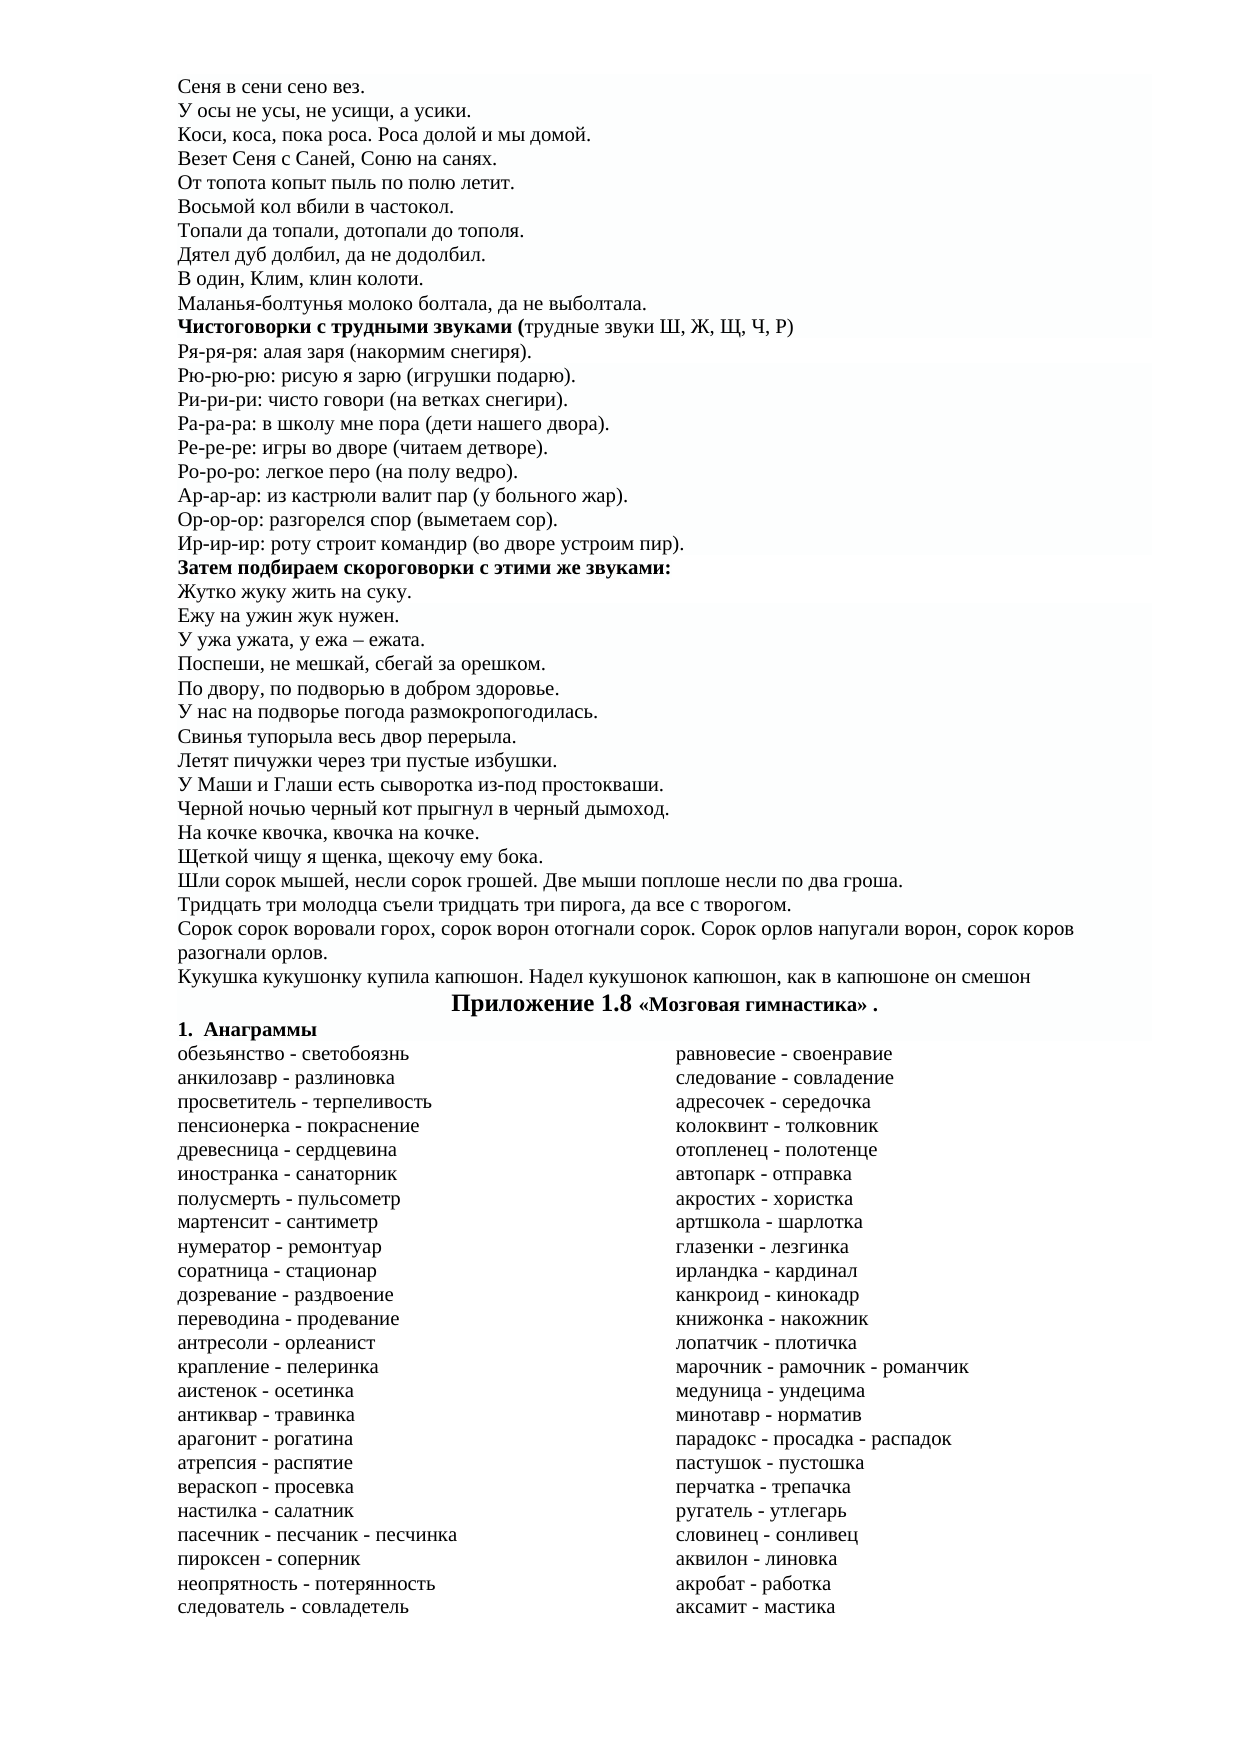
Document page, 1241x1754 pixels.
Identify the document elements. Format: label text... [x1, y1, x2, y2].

text У нас на подворье погода размокропогодилась. [177, 699, 1152, 723]
text Ар-ар-ар: из кастрюли валит пар (у больного жар). [177, 483, 1152, 507]
text Затем подбираем скороговорки с этими же звуками: Жутко жуку жить на суку. [177, 555, 1152, 603]
text От топота копыт пыль по полю летит. [177, 170, 1152, 194]
text 1. Анаграммы [177, 1017, 1152, 1041]
text Шли сорок мышей, несли сорок грошей. Две мыши поплоше несли по два гроша. [177, 868, 1152, 892]
text У Маши и Глаши есть сыворотка из-под простокваши. [177, 772, 1152, 796]
text Ря-ря-ря: алая заря (накормим снегиря). [177, 338, 1152, 363]
text Ор-ор-ор: разгорелся спор (выметаем сор). [177, 507, 1152, 531]
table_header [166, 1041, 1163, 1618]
text Ра-ра-ра: в школу мне пора (дети нашего двора). [177, 411, 1152, 435]
text В один, Клим, клин колоти. [177, 266, 1152, 290]
text Поспеши, не мешкай, сбегай за орешком. [177, 651, 1152, 675]
text На кочке квочка, квочка на кочке. [177, 820, 1152, 844]
text Восьмой кол вбили в частокол. [177, 194, 1152, 218]
text Кукушка кукушонку купила капюшон. Надел кукушонок капюшон, как в капюшоне он смешон [177, 964, 1152, 988]
text Рю-рю-рю: рисую я зарю (игрушки подарю). [177, 363, 1152, 387]
text Тридцать три молодца съели тридцать три пирога, да все с творогом. [177, 892, 1152, 916]
text Ре-ре-ре: игры во дворе (читаем детворе). [177, 435, 1152, 459]
text Чистоговорки с трудными звуками (трудные звуки Ш, Ж, Щ, Ч, Р) [177, 314, 1152, 338]
text Щеткой чищу я щенка, щекочу ему бока. [177, 844, 1152, 868]
text Сеня в сени сено вез. [177, 74, 1152, 98]
text Сорок сорок воровали горох, сорок ворон отогнали сорок. Сорок орлов напугали ворон, сорок коров разогнали орлов. [177, 916, 1152, 964]
text Черной ночью черный кот прыгнул в черный дымоход. [177, 796, 1152, 820]
text У ужа ужата, у ежа – ежата. [177, 627, 1152, 651]
text Топали да топали, дотопали до тополя. [177, 218, 1152, 242]
text Ир-ир-ир: роту строит командир (во дворе устроим пир). [177, 531, 1152, 555]
text Приложение 1.8 «Мозговая гимнастика» . [177, 988, 1152, 1017]
text Летят пичужки через три пустые избушки. [177, 748, 1152, 772]
text Ежу на ужин жук нужен. [177, 603, 1152, 627]
text По двору, по подворью в добром здоровье. [177, 675, 1152, 699]
text Свинья тупорыла весь двор перерыла. [177, 723, 1152, 748]
text Маланья-болтунья молоко болтала, да не выболтала. [177, 290, 1152, 314]
text Коси, коса, пока роса. Роса долой и мы домой. [177, 122, 1152, 146]
text Дятел дуб долбил, да не додолбил. [177, 242, 1152, 266]
text У осы не усы, не усищи, а усики. [177, 98, 1152, 122]
text Везет Сеня с Саней, Соню на санях. [177, 146, 1152, 170]
text Ри-ри-ри: чисто говори (на ветках снегири). [177, 387, 1152, 411]
text Ро-ро-ро: легкое перо (на полу ведро). [177, 459, 1152, 483]
